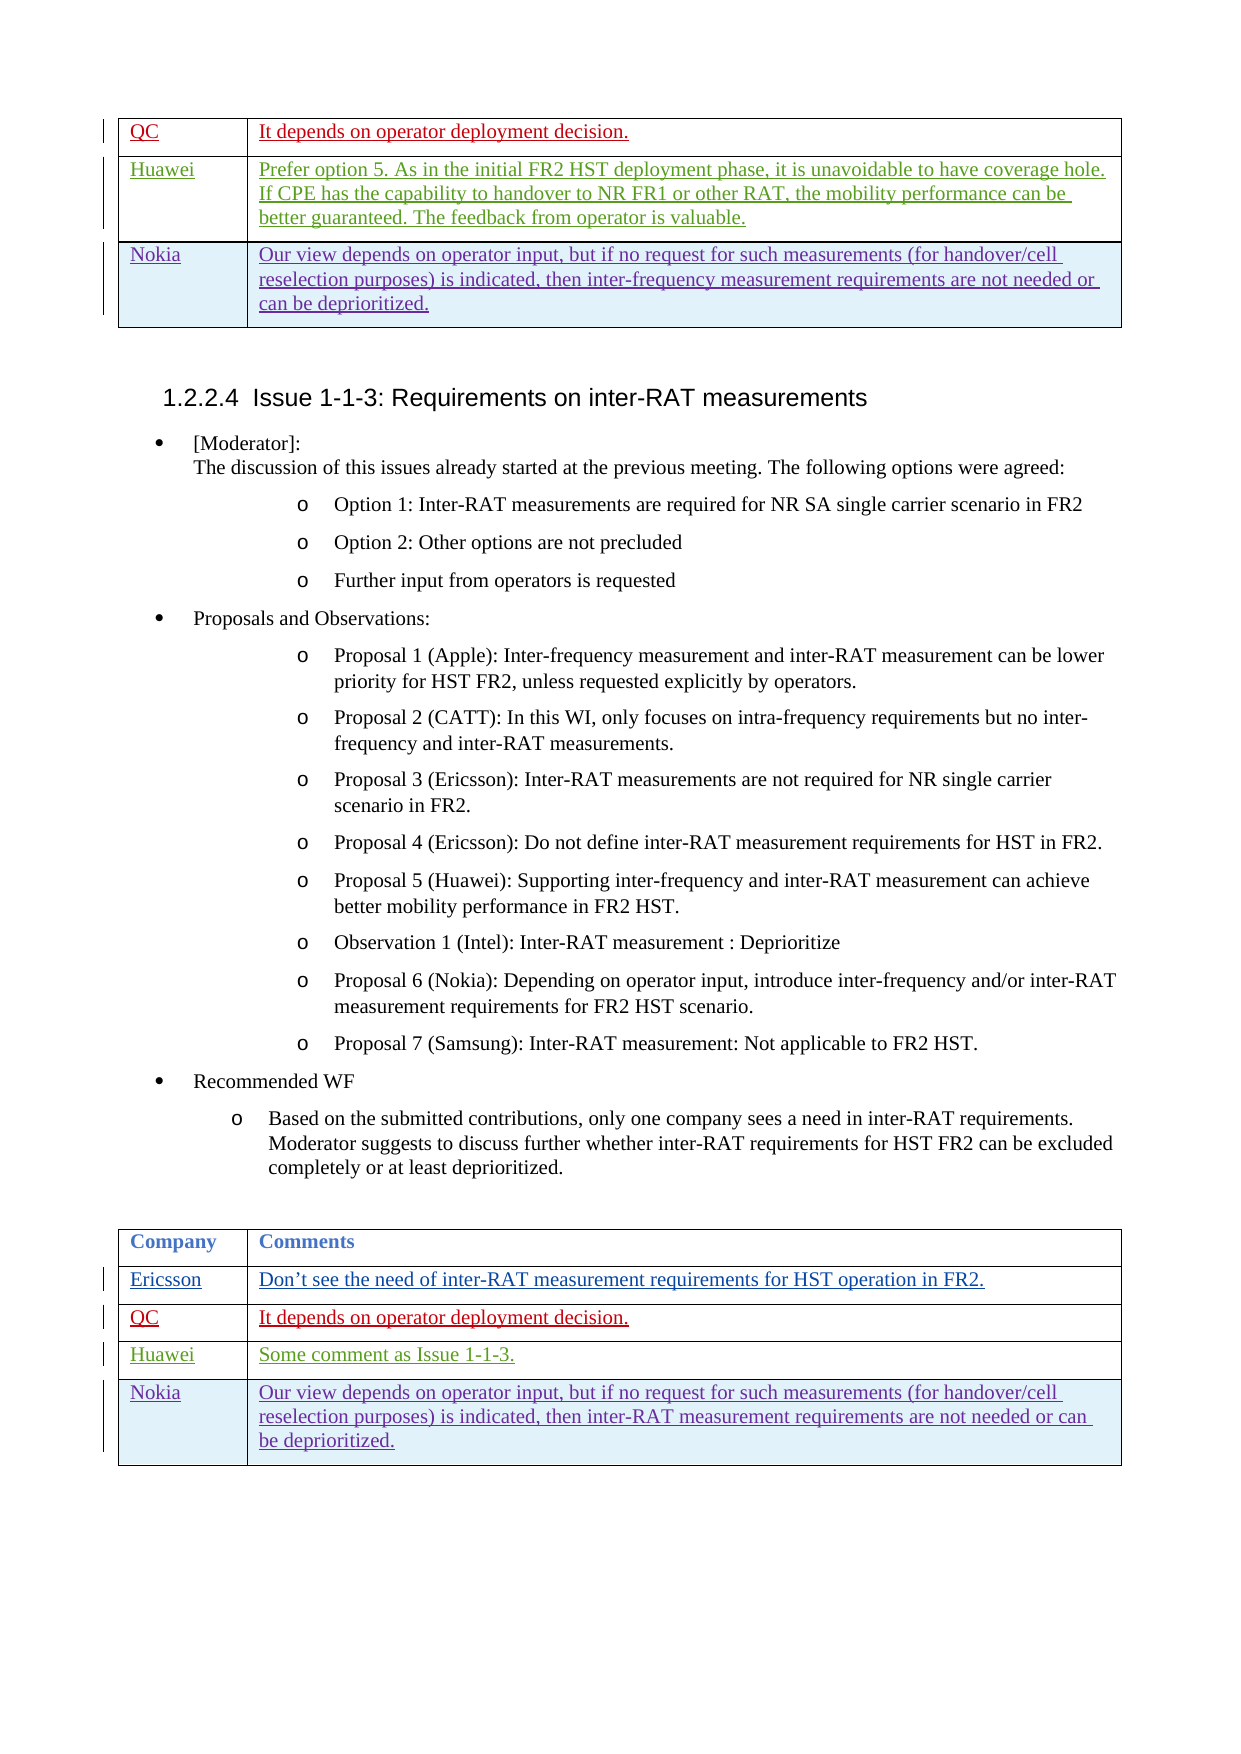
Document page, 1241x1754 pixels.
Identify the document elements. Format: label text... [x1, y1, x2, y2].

table_cell [248, 119, 1121, 156]
table_cell [119, 157, 247, 241]
list Proposal 6 (Nokia): Depending on operator input, introduce inter-frequency and/or inter-RAT measurement requirements for FR2 HST scenario. [296, 968, 1122, 1018]
table_cell [119, 1267, 247, 1304]
list Option 1: Inter-RAT measurements are required for NR SA single carrier scenario in FR2 [296, 492, 1122, 517]
table_cell [119, 1342, 247, 1379]
list Proposal 3 (Ericsson): Inter-RAT measurements are not required for NR single carrier scenario in FR2. [296, 767, 1122, 817]
subtitle Issue 1-1-3: Requirements on inter-RAT measurements [162, 383, 1122, 412]
table_cell [248, 1305, 1121, 1341]
list Observation 1 (Intel): Inter-RAT measurement : Deprioritize [296, 930, 1122, 956]
list Option 2: Other options are not precluded [296, 530, 1122, 556]
list Further input from operators is requested [296, 568, 1122, 594]
list Proposal 2 (CATT): In this WI, only focuses on intra-frequency requirements but no inter-frequency and inter-RAT measurements. [296, 705, 1122, 755]
table_cell [248, 157, 1121, 241]
list Proposal 5 (Huawei): Supporting inter-frequency and inter-RAT measurement can achieve better mobility performance in FR2 HST. [296, 868, 1122, 918]
table_header Company [119, 1230, 247, 1266]
list Proposal 1 (Apple): Inter-frequency measurement and inter-RAT measurement can be lower priority for HST FR2, unless requested explicitly by operators. [296, 643, 1122, 693]
list Proposal 4 (Ericsson): Do not define inter-RAT measurement requirements for HST in FR2. [296, 830, 1122, 855]
table_header Comments [248, 1230, 1121, 1266]
table_cell [248, 1267, 1121, 1304]
list [Moderator]: The discussion of this issues already started at the previous meeting. The following options were agreed: [156, 431, 1122, 479]
list Recommended WF [156, 1069, 1122, 1093]
table_cell [119, 119, 247, 156]
table_cell [248, 1342, 1121, 1379]
list Proposals and Observations: [156, 606, 1122, 630]
list Based on the submitted contributions, only one company sees a need in inter-RAT requirements. Moderator suggests to discuss further whether inter-RAT requirements for HST FR2 can be excluded completely or at least deprioritized. [231, 1106, 1122, 1179]
list Proposal 7 (Samsung): Inter-RAT measurement: Not applicable to FR2 HST. [296, 1031, 1122, 1056]
table_cell [119, 1305, 247, 1341]
